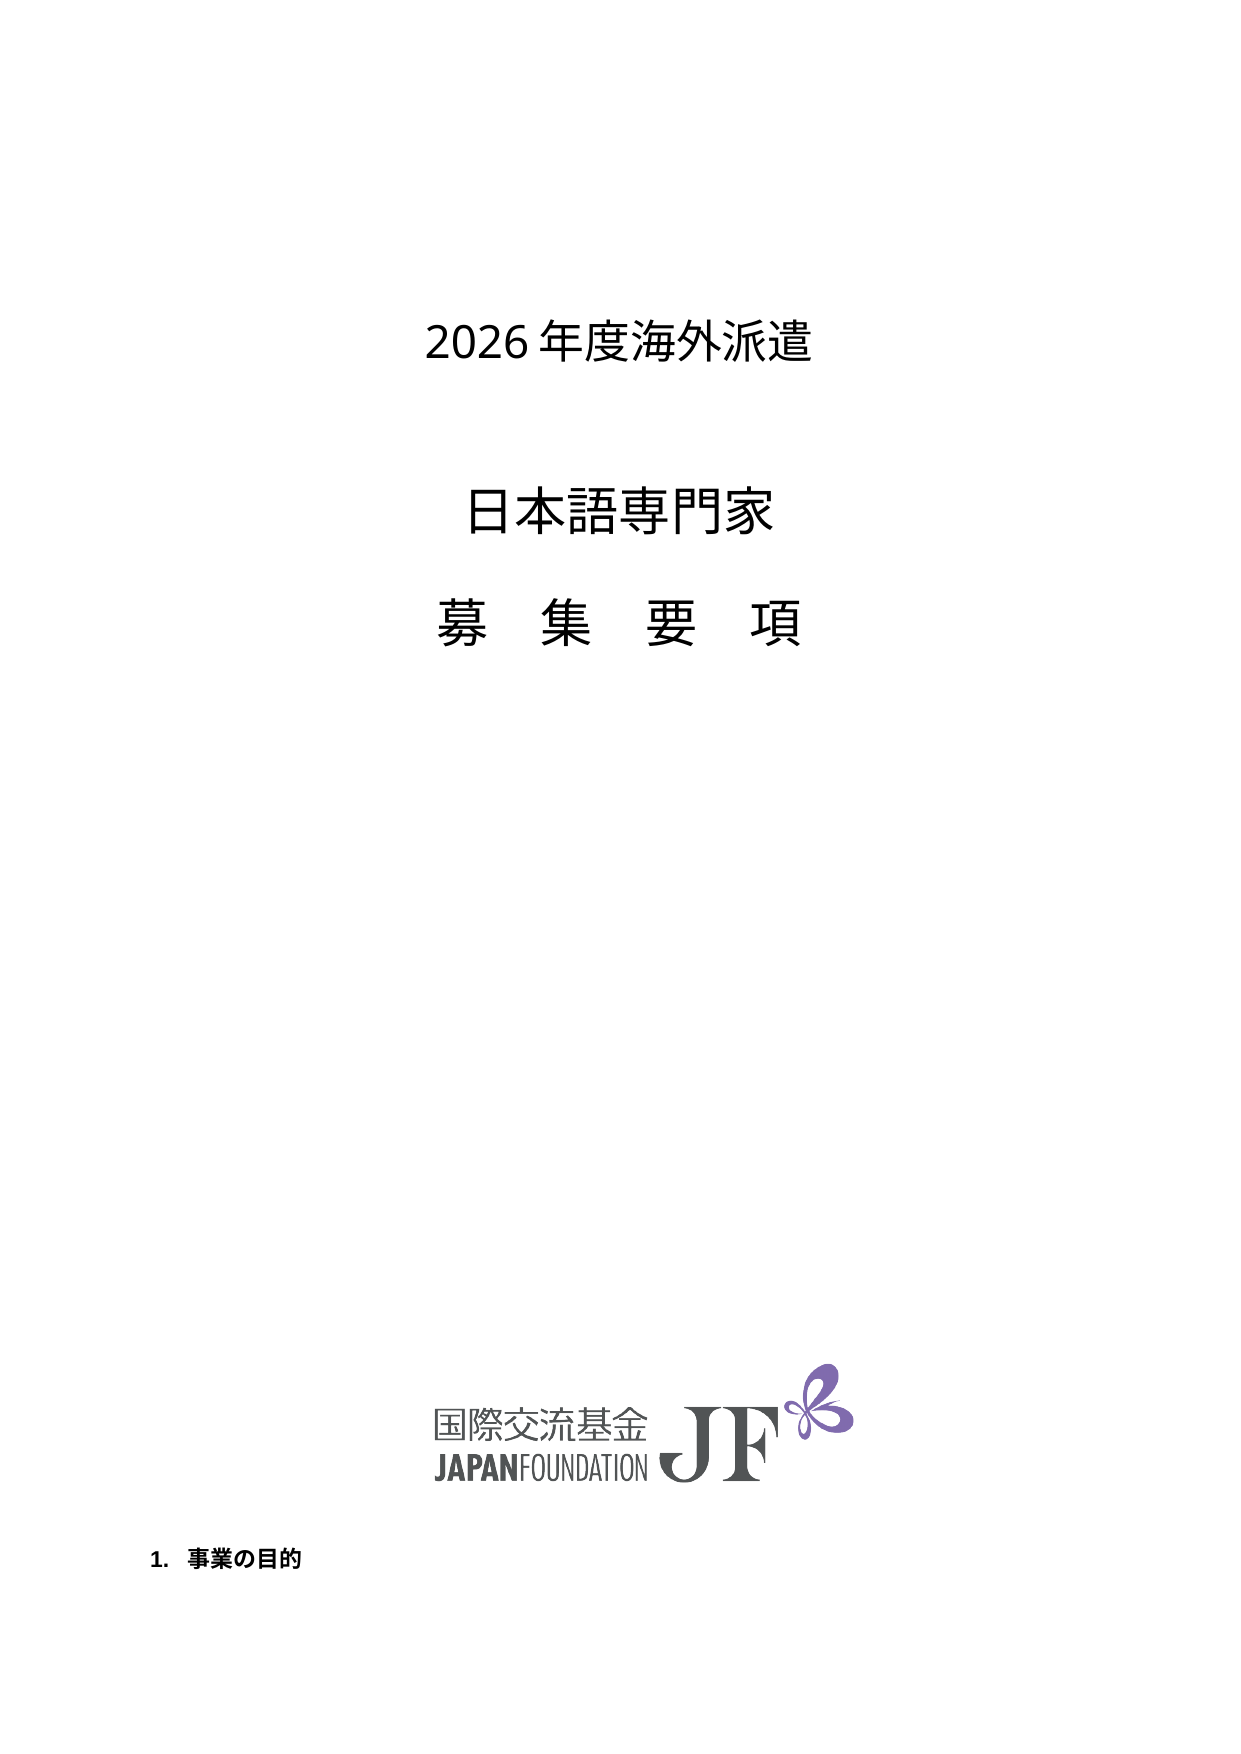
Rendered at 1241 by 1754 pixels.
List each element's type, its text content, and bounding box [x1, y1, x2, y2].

picture [422, 1351, 866, 1495]
text 日本語専門家 [150, 451, 1087, 564]
subtitle 事業の目的 [150, 1539, 1087, 1576]
text 募 集 要 項 [150, 564, 1087, 676]
text 2026年度海外派遣 [150, 301, 1087, 376]
